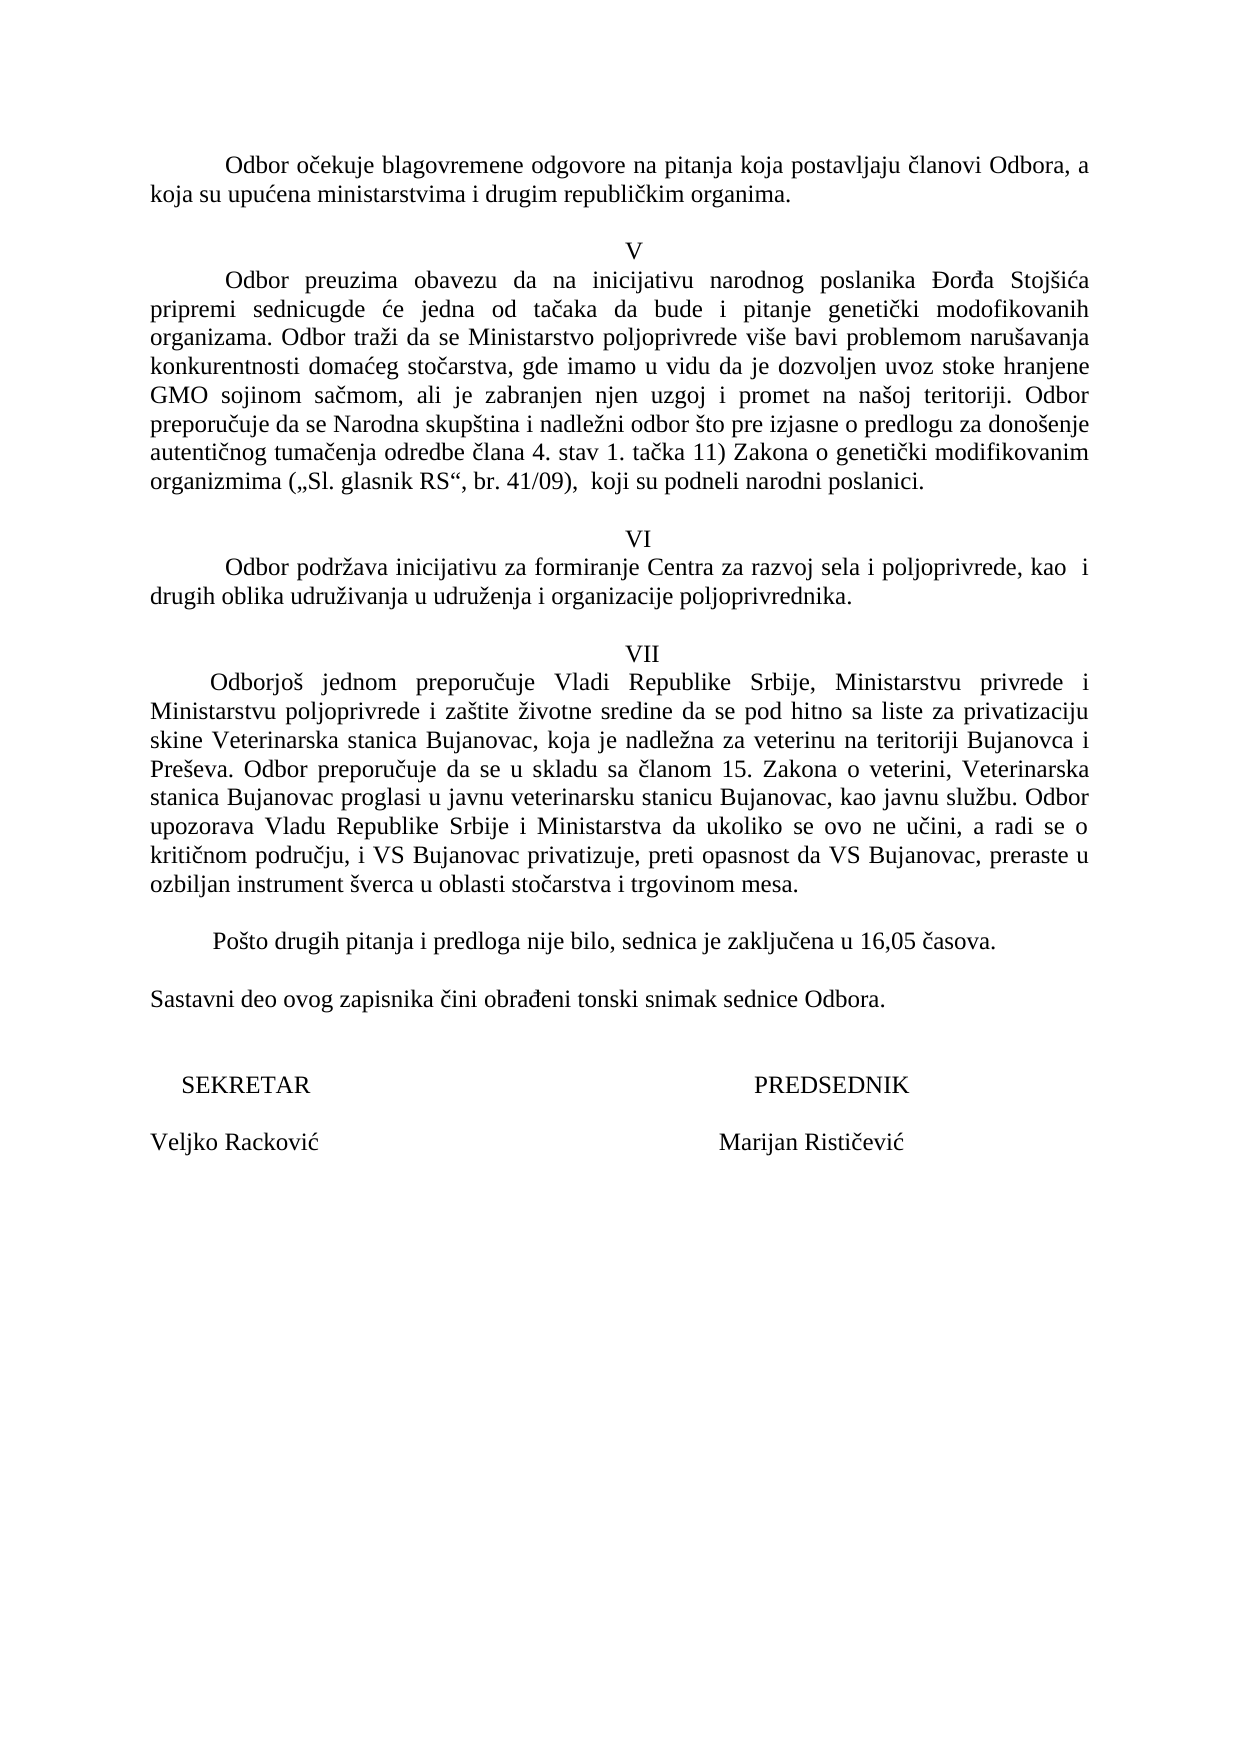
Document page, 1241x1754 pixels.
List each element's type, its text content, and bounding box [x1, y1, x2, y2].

text Odbor očekuje blagovremene odgovore na pitanja koja postavljaju članovi Odbora, a koja su upućena ministarstvima i drugim republičkim organima. [150, 150, 1090, 207]
text V [150, 236, 1090, 265]
text SEKRETAR PREDSEDNIK [150, 1070, 1090, 1099]
text Odborjoš jednom preporučuje Vladi Republike Srbije, Ministarstvu privrede i Ministarstvu poljoprivrede i zaštite životne sredine da se pod hitno sa liste za privatizaciju skine Veterinarska stanica Bujanovac, koja je nadležna za veterinu na teritoriji Bujanovca i Preševa. Odbor preporučuje da se u skladu sa članom 15. Zakona o veterini, Veterinarska stanica Bujanovac proglasi u javnu veterinarsku stanicu Bujanovac, kao javnu službu. Odbor upozorava Vladu Republike Srbije i Ministarstva da ukoliko se ovo ne učini, a radi se o kritičnom području, i VS Bujanovac privatizuje, preti opasnost da VS Bujanovac, preraste u ozbiljan instrument šverca u oblasti stočarstva i trgovinom mesa. [150, 667, 1090, 897]
text Odbor preuzima obavezu da na inicijativu narodnog poslanika Đorđa Stojšića pripremi sednicugde će jedna od tačaka da bude i pitanje genetički modofikovanih organizama. Odbor traži da se Ministarstvo poljoprivrede više bavi problemom narušavanja konkurentnosti domaćeg stočarstva, gde imamo u vidu da je dozvoljen uvoz stoke hranjene GMO sojinom sačmom, ali je zabranjen njen uzgoj i promet na našoj teritoriji. Odbor preporučuje da se Narodna skupština i nadležni odbor što pre izjasne o predlogu za donošenje autentičnog tumačenja odredbe člana 4. stav 1. tačka 11) Zakona o genetički modifikovanim organizmima („Sl. glasnik RS“, br. 41/09), koji su podneli narodni poslanici. [150, 265, 1090, 495]
text Veljko Racković Marijan Rističević [150, 1127, 1090, 1156]
text Sastavni deo ovog zapisnika čini obrađeni tonski snimak sednice Odbora. [150, 984, 1090, 1012]
text VII [150, 639, 1090, 667]
text VI [150, 524, 1090, 552]
text Odbor podržava inicijativu za formiranje Centra za razvoj sela i poljoprivrede, kao i drugih oblika udruživanja u udruženja i organizacije poljoprivrednika. [150, 552, 1090, 610]
text Pošto drugih pitanja i predloga nije bilo, sednica je zaključena u 16,05 časova. [150, 926, 1090, 955]
